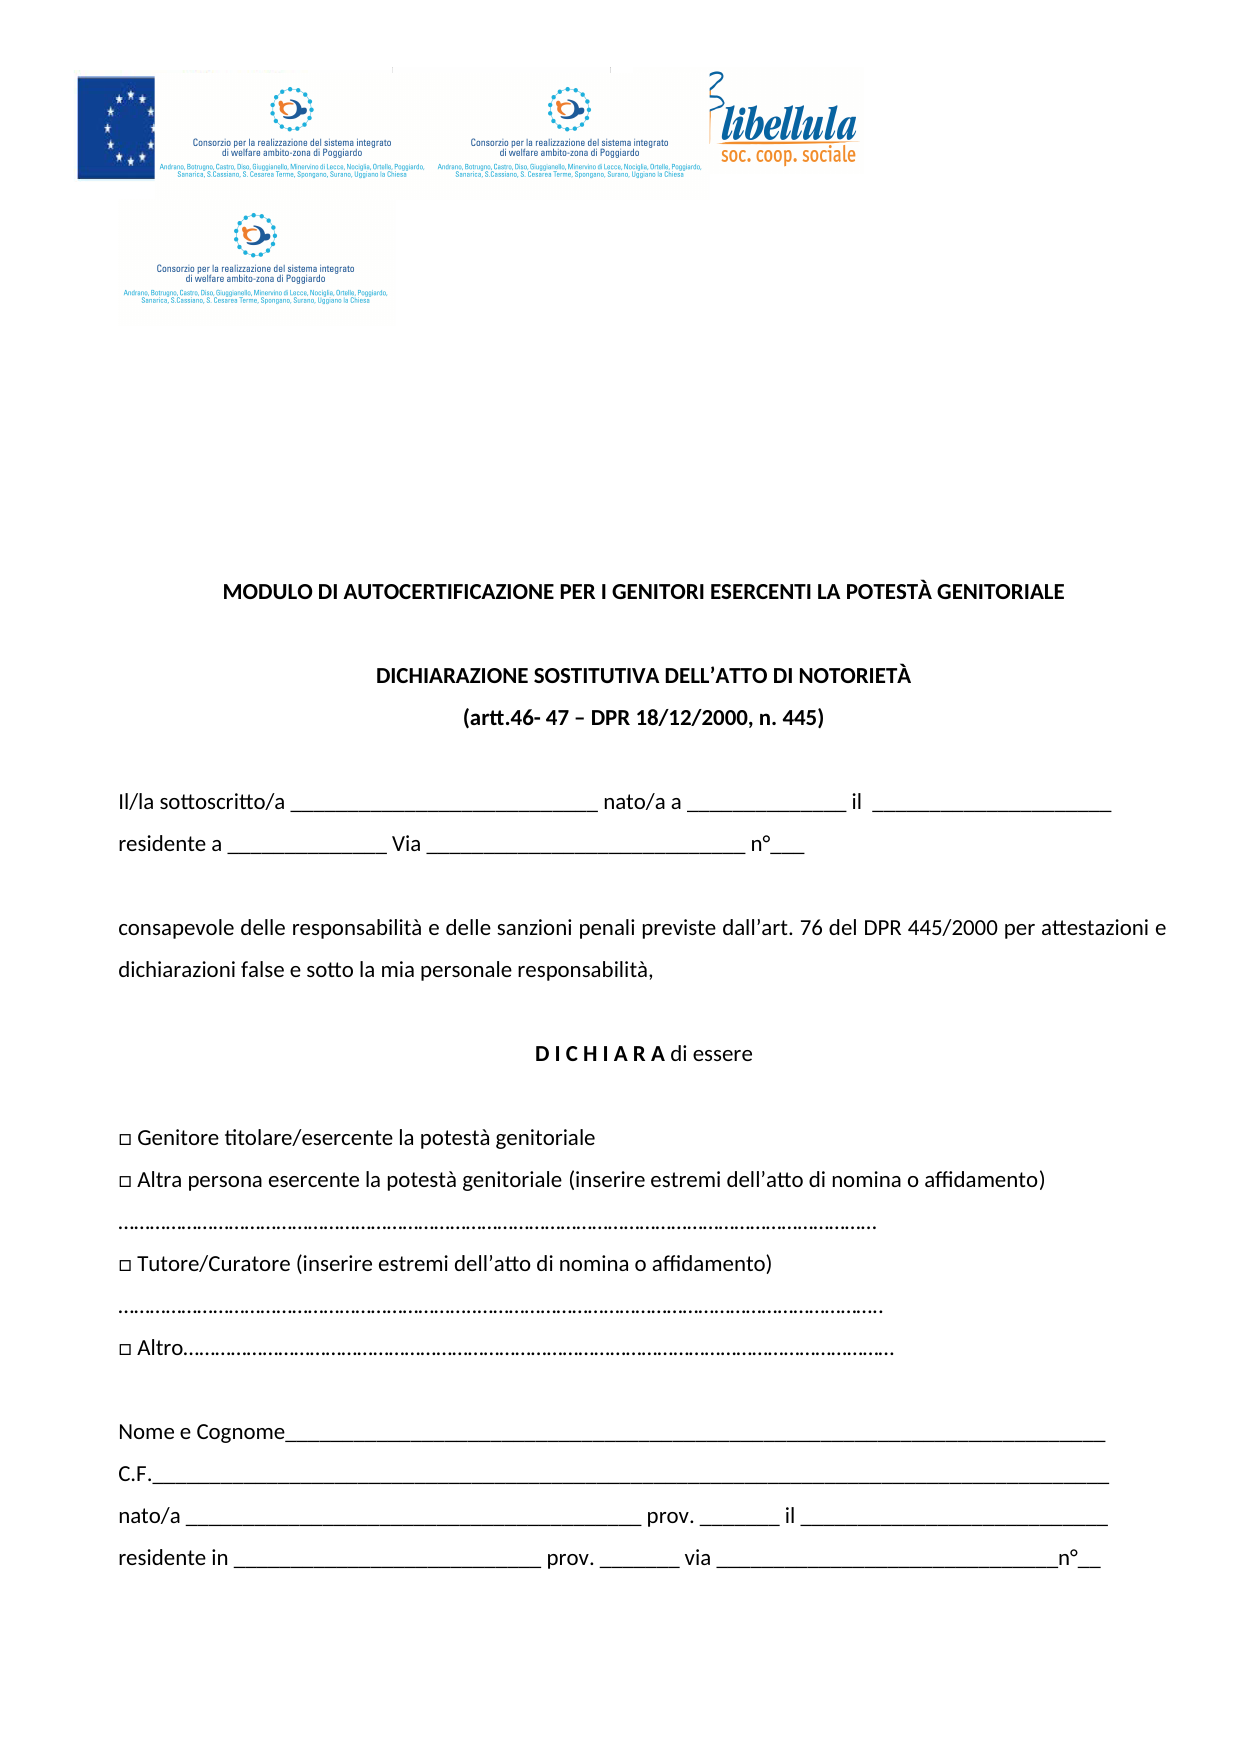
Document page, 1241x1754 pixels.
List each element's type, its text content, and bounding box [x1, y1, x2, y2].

text DICHIARAZIONE SOSTITUTIVA DELL’ATTO DI NOTORIETÀ [118, 661, 1169, 689]
text Nome e Cognome________________________________________________________________________ [118, 1417, 1169, 1445]
text MODULO DI AUTOCERTIFICAZIONE PER I GENITORI ESERCENTI LA POTESTÀ GENITORIALE [118, 577, 1169, 605]
text □ Tutore/Curatore (inserire estremi dell’atto di nomina o affidamento) [118, 1249, 1169, 1277]
text Il/la sottoscritto/a ___________________________ nato/a a ______________ il _____________________ residente a ______________ Via ____________________________ n°___ [118, 787, 1169, 857]
text (artt.46- 47 – DPR 18/12/2000, n. 445) [118, 703, 1169, 731]
picture [73, 67, 864, 326]
text D I C H I A R A di essere [118, 1039, 1169, 1067]
text consapevole delle responsabilità e delle sanzioni penali previste dall’art. 76 del DPR 445/2000 per attestazioni e dichiarazioni false e sotto la mia personale responsabilità, [118, 913, 1169, 983]
text □ Altra persona esercente la potestà genitoriale (inserire estremi dell’atto di nomina o affidamento) [118, 1165, 1169, 1193]
text ……………………………………………………………………………………………………………………………… [118, 1207, 1169, 1235]
text nato/a ________________________________________ prov. _______ il ___________________________ [118, 1501, 1169, 1529]
text C.F.____________________________________________________________________________________ [118, 1459, 1169, 1487]
text □ Genitore titolare/esercente la potestà genitoriale [118, 1123, 1169, 1151]
text □ Altro……………………………………………………………………………………………………………………… [118, 1333, 1169, 1361]
text …………………………………………………………..………………………………………………………………….. [118, 1291, 1169, 1319]
text residente in ___________________________ prov. _______ via ______________________________n°__ [118, 1543, 1169, 1571]
